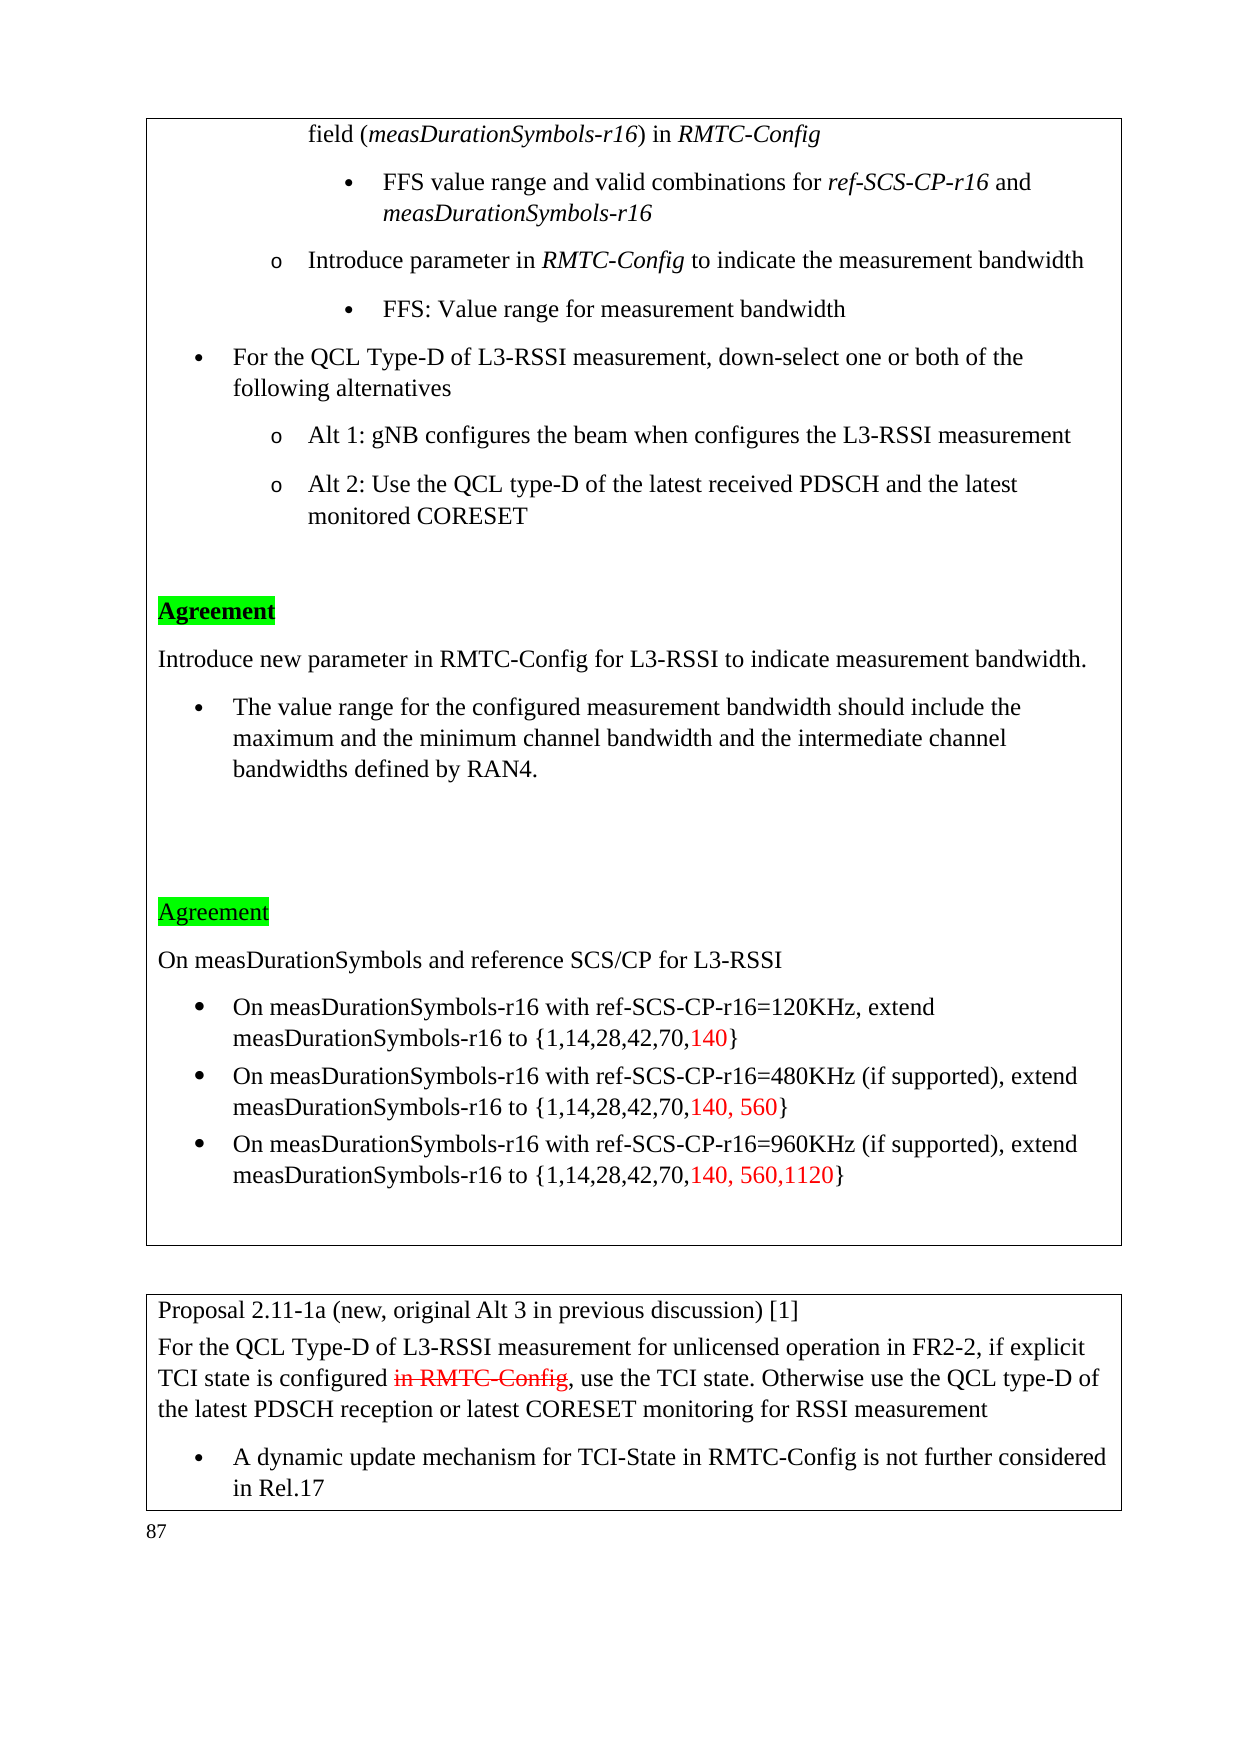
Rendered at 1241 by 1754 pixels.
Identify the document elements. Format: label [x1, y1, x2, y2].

table_header [147, 1295, 1121, 1510]
table_header [147, 119, 1121, 1245]
